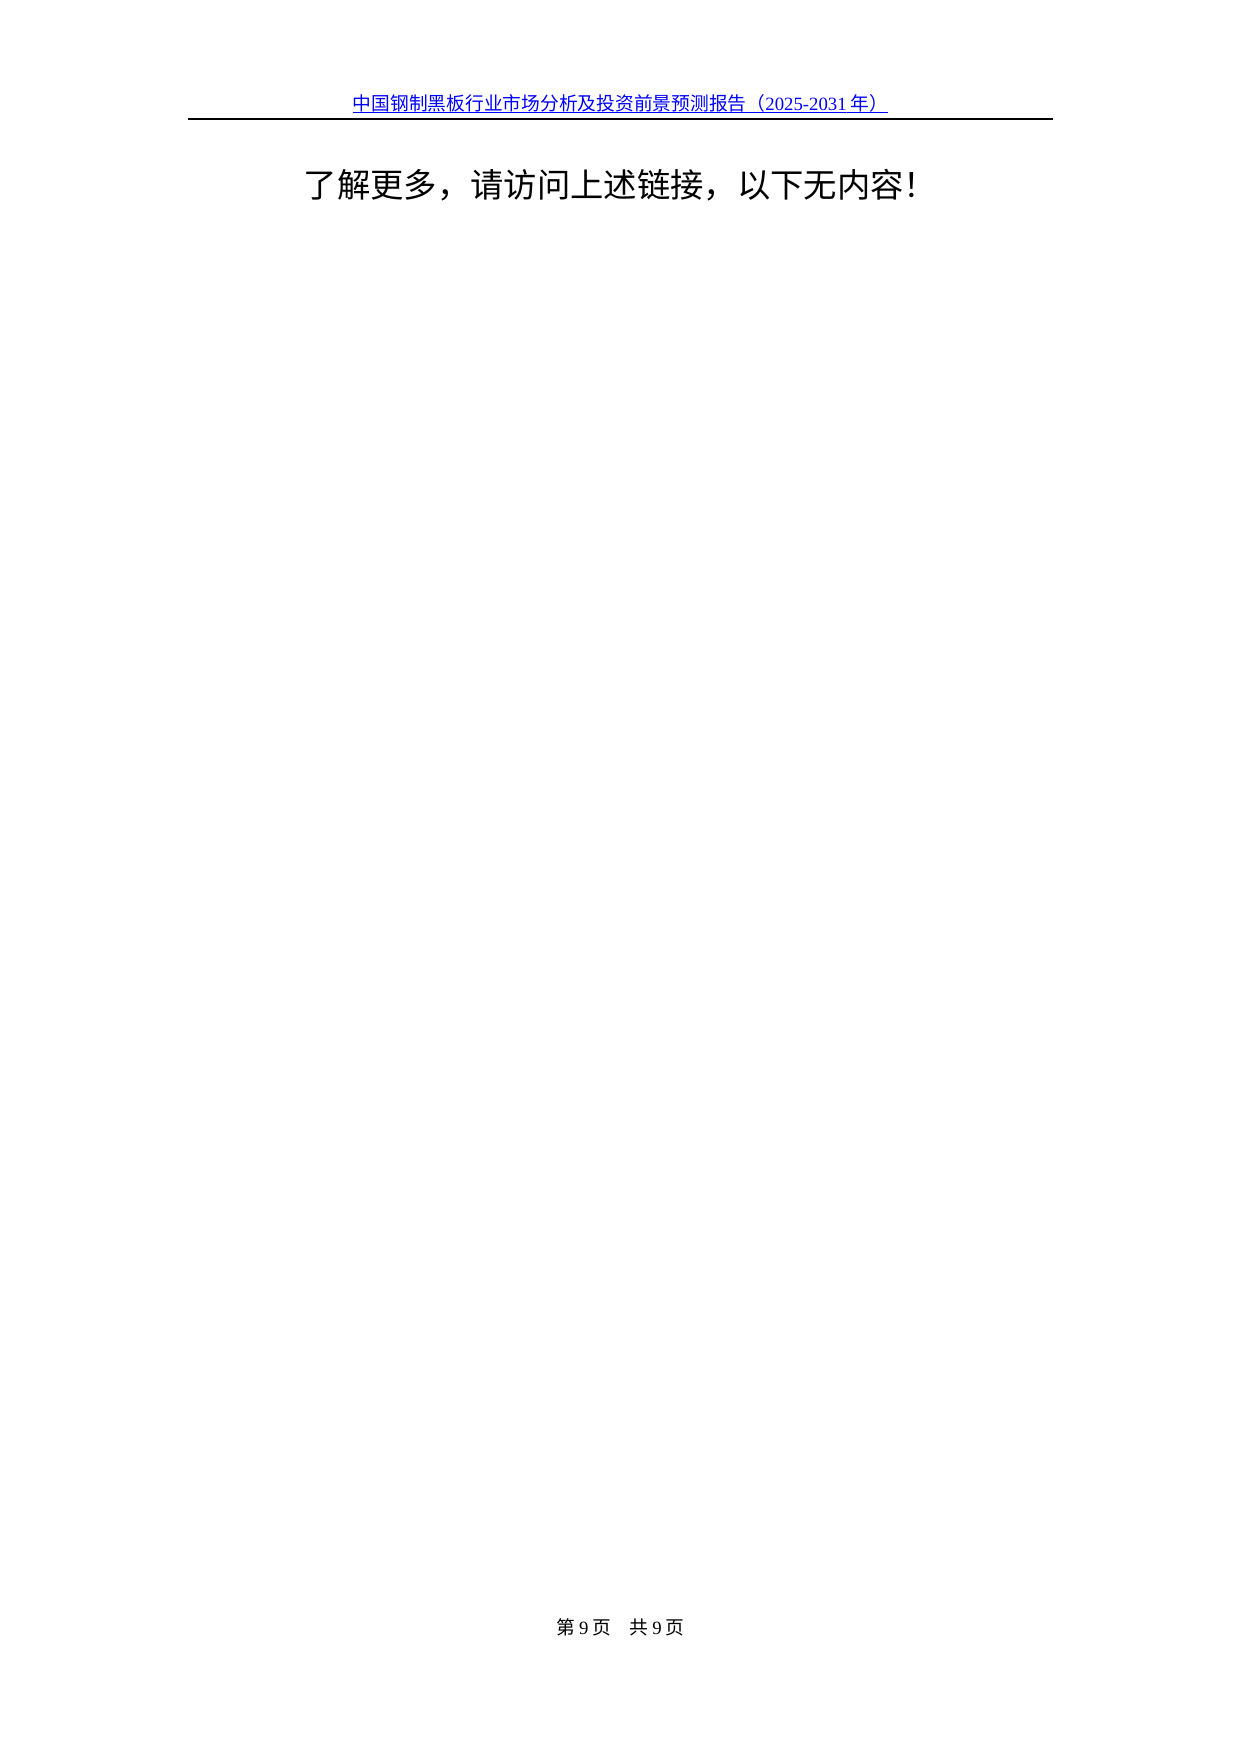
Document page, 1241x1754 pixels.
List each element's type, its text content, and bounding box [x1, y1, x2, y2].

title 了解更多，请访问上述链接，以下无内容！ [187, 150, 1053, 215]
